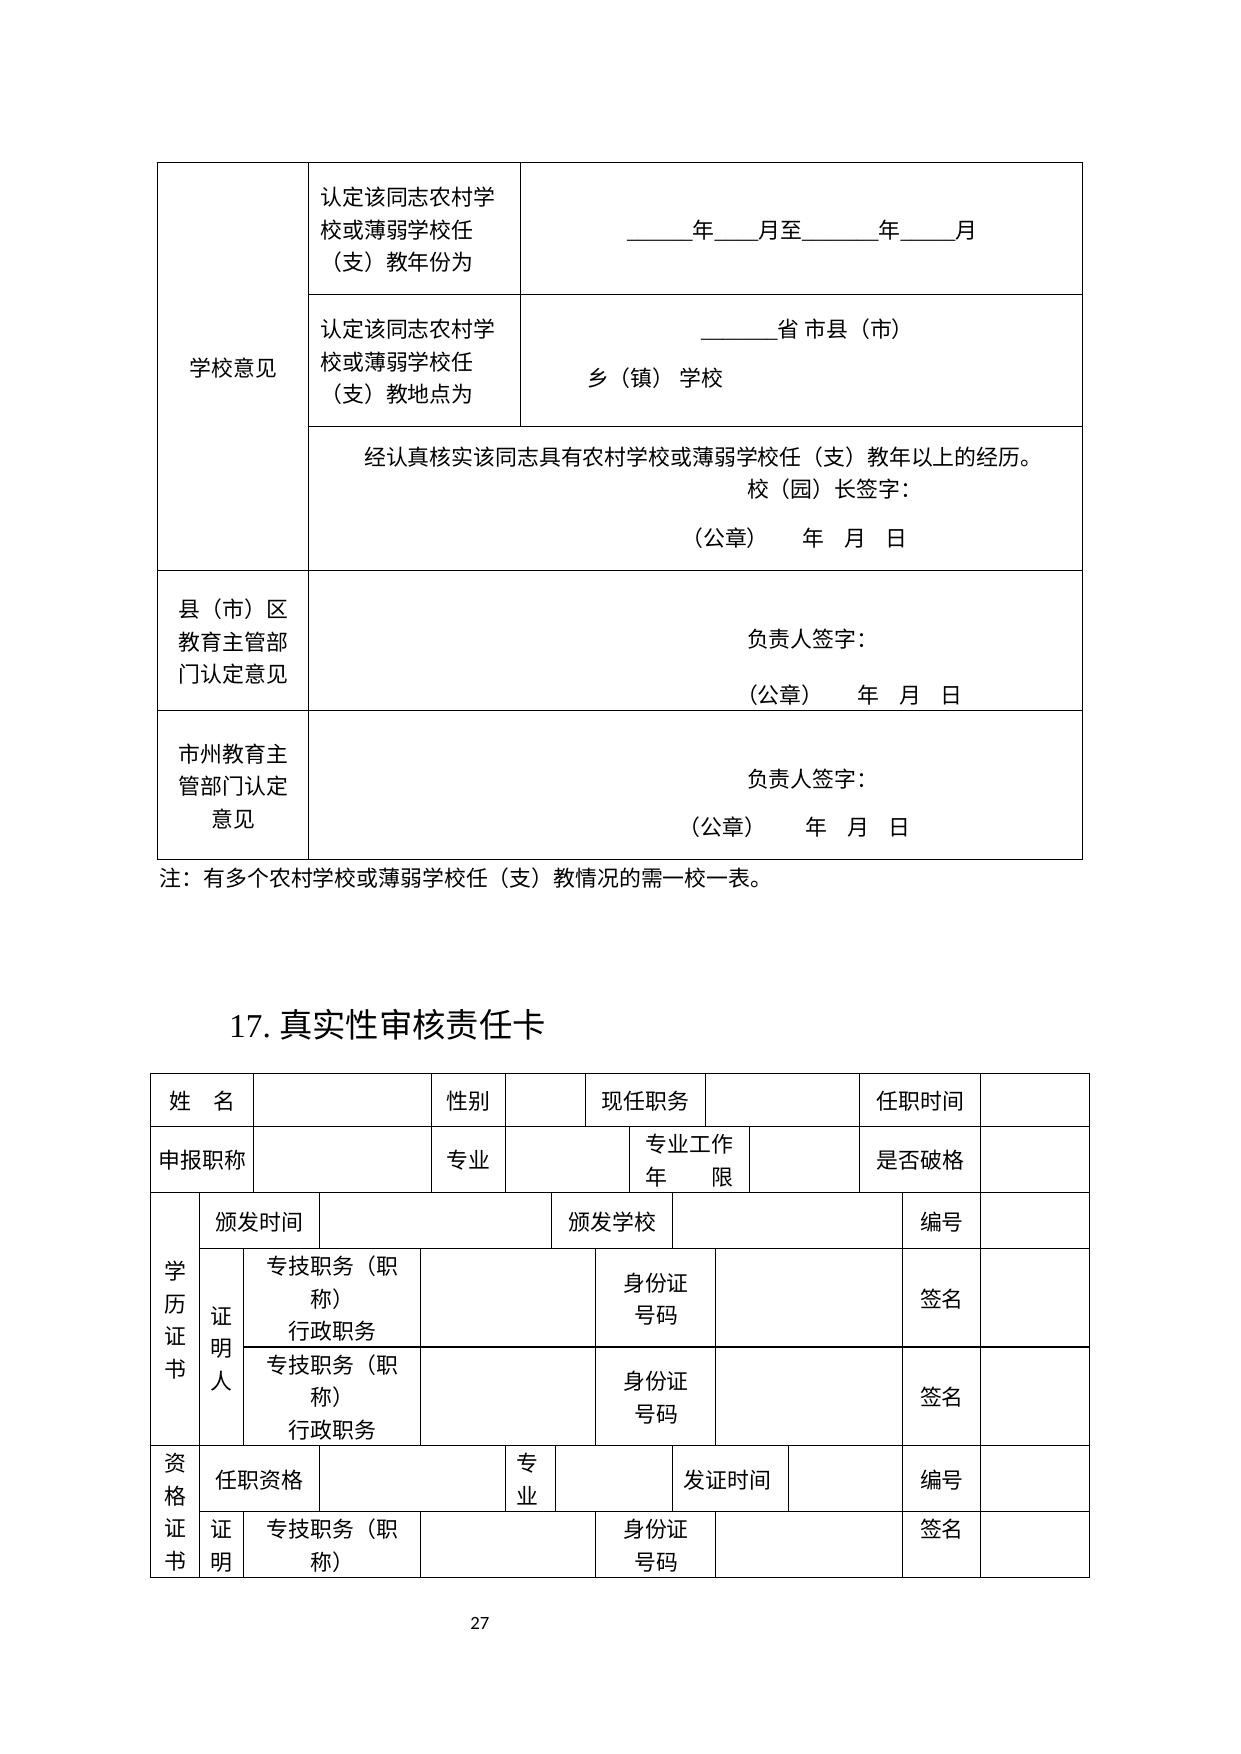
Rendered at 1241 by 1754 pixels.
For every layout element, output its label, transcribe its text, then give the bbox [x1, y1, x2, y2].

table_cell 经认真核实该同志具有农村学校或薄弱学校任（支）教年以上的经历。 校（园）长签字： （公章） 年 月 日 [309, 427, 1082, 570]
table_cell [981, 1249, 1089, 1346]
table_cell [981, 1193, 1089, 1248]
table_cell 签名 [903, 1348, 980, 1445]
table_cell [556, 1446, 672, 1511]
table_cell 专业 [506, 1446, 555, 1511]
table_header 现任职务 [586, 1074, 705, 1126]
table_cell 证明人 [200, 1512, 243, 1577]
table_cell [750, 1127, 859, 1192]
table_cell 专技职务（职称） 行政职务 [244, 1512, 420, 1577]
table_cell 专业 [432, 1127, 505, 1192]
table_cell 签名 [903, 1249, 980, 1346]
table_cell [716, 1249, 902, 1346]
table_cell 身份证 号码 [596, 1512, 715, 1577]
table_cell 认定该同志农村学校或薄弱学校任（支）教地点为 [309, 295, 520, 426]
table_cell 市州教育主管部门认定意见 [158, 711, 308, 859]
table_header [254, 1074, 431, 1126]
table_cell 专技职务（职称） 行政职务 [244, 1249, 420, 1346]
table_header 性别 [432, 1074, 505, 1126]
table_cell [254, 1127, 431, 1192]
table_cell [981, 1127, 1089, 1192]
table_cell 签名 [903, 1512, 980, 1577]
table_cell [981, 1512, 1089, 1577]
table_cell 负责人签字： （公章） 年 月 日 [309, 711, 1082, 859]
table_cell 负责人签字： （公章） 年 月 日 [309, 571, 1082, 710]
table_cell 颁发时间 [200, 1193, 319, 1248]
table_cell [789, 1446, 902, 1511]
table_header [506, 1074, 585, 1126]
table_header 姓 名 [151, 1074, 253, 1126]
table_cell [320, 1446, 505, 1511]
table_cell [716, 1512, 902, 1577]
text 注：有多个农村学校或薄弱学校任（支）教情况的需一校一表。 [159, 860, 1081, 893]
table_cell [320, 1193, 551, 1248]
table_cell [421, 1249, 595, 1346]
table_cell [421, 1512, 595, 1577]
table_cell 编号 [903, 1193, 980, 1248]
table_cell [506, 1127, 629, 1192]
table_cell [673, 1193, 902, 1248]
table_cell 申报职称 [151, 1127, 253, 1192]
table_cell 发证时间 [673, 1446, 788, 1511]
table_cell 编号 [903, 1446, 980, 1511]
table_cell 学历证书 [151, 1193, 199, 1445]
table_cell 认定该同志农村学校或薄弱学校任（支）教年份为 [309, 163, 520, 294]
table_cell 学校意见 [158, 163, 308, 570]
table_cell 资格证书 [151, 1446, 199, 1577]
table_cell 颁发学校 [552, 1193, 672, 1248]
table_cell 任职资格 [200, 1446, 319, 1511]
table_header [981, 1074, 1089, 1126]
table_cell 身份证 号码 [596, 1249, 715, 1346]
text 17. 真实性审核责任卡 [159, 991, 1081, 1056]
table_cell 证明人 [200, 1249, 243, 1445]
table_cell 身份证 号码 [596, 1348, 715, 1445]
table_cell 专技职务（职称） 行政职务 [244, 1348, 420, 1445]
table_cell _______省 市县（市） 乡（镇） 学校 [521, 295, 1082, 426]
table_cell 县（市）区教育主管部门认定意见 [158, 571, 308, 710]
table_header [706, 1074, 859, 1126]
table_cell ______年____月至_______年_____月 [521, 163, 1082, 294]
table_cell [981, 1348, 1089, 1445]
table_cell [421, 1348, 595, 1445]
table_cell 是否破格 [860, 1127, 980, 1192]
table_cell [716, 1348, 902, 1445]
table_cell [981, 1446, 1089, 1511]
table_header 任职时间 [860, 1074, 980, 1126]
table_cell 专业工作年 限 [630, 1127, 749, 1192]
